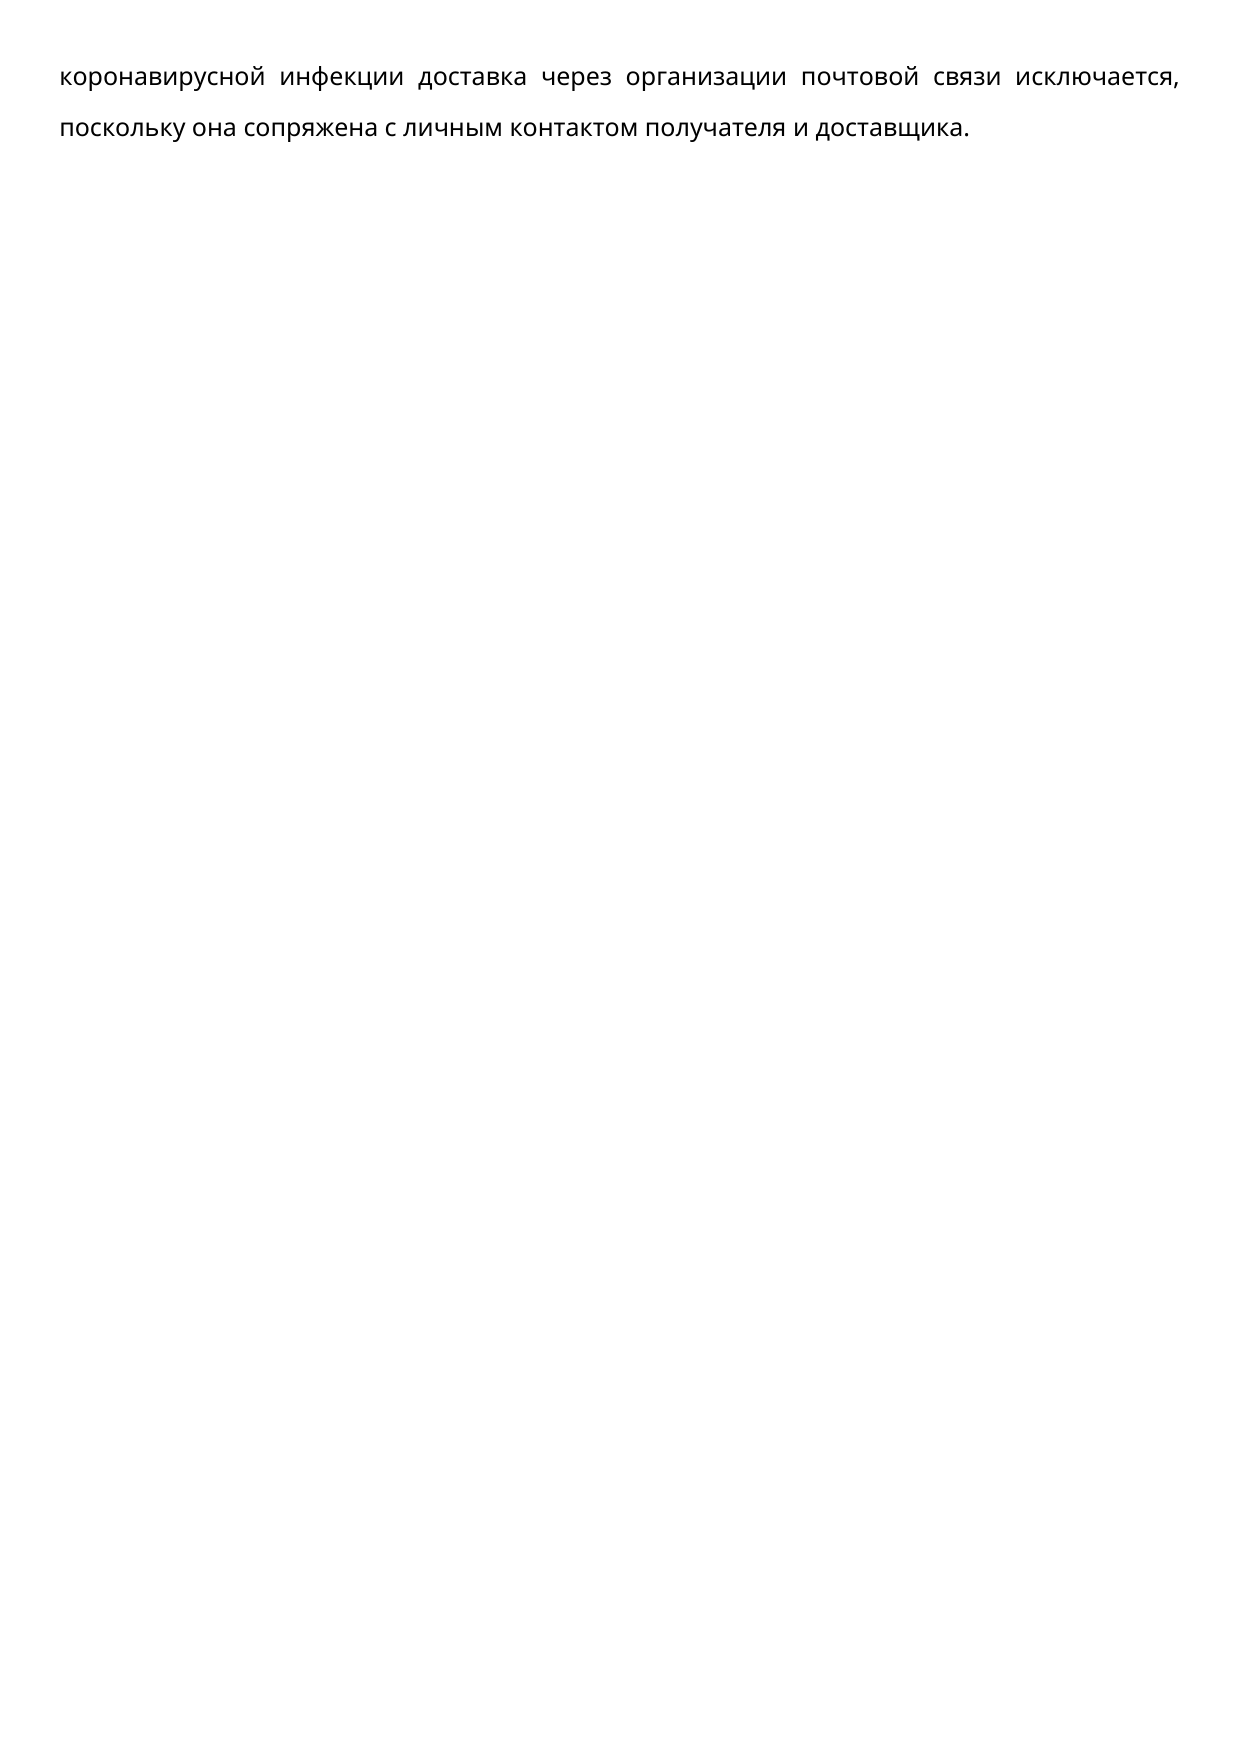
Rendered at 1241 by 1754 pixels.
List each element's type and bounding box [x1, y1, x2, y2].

text [59, 59, 1181, 144]
